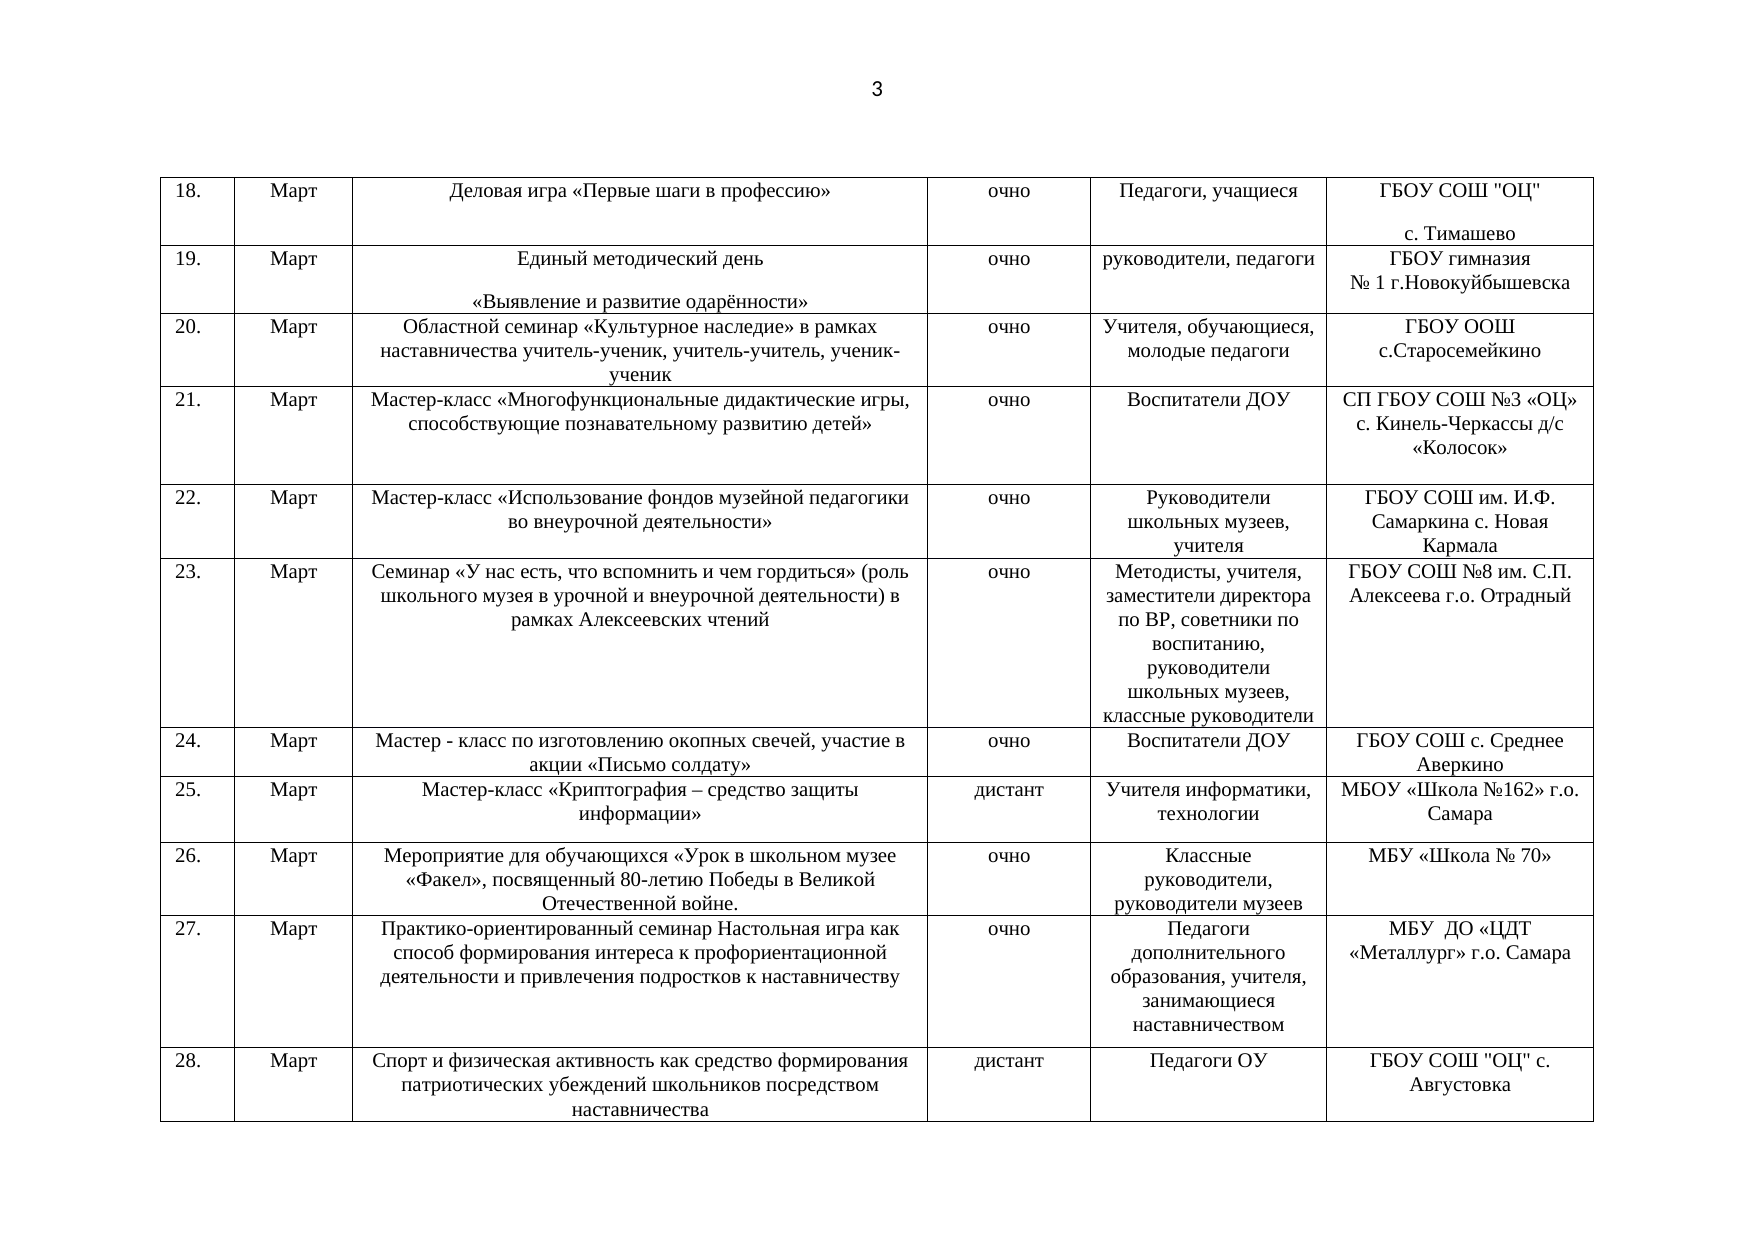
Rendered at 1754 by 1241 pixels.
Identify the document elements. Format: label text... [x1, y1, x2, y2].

table_cell ГБОУ СОШ с. Среднее Аверкино [1327, 728, 1593, 776]
table_cell очно [928, 314, 1090, 386]
table_cell [161, 387, 234, 484]
table_cell руководители, педагоги [1091, 246, 1326, 313]
table_cell Воспитатели ДОУ [1091, 387, 1326, 484]
table_cell [161, 916, 234, 1047]
table_cell Мастер-класс «Многофункциональные дидактические игры, способствующие познавательному развитию детей» [353, 387, 927, 484]
table_cell очно [928, 387, 1090, 484]
table_cell Единый методический день «Выявление и развитие одарённости» [353, 246, 927, 313]
table_cell Март [235, 559, 352, 727]
table_cell Спорт и физическая активность как средство формирования патриотических убеждений школьников посредством наставничества [353, 1048, 927, 1121]
table_cell очно [928, 559, 1090, 727]
table_cell Учителя, обучающиеся, молодые педагоги [1091, 314, 1326, 386]
table_cell ГБОУ СОШ "ОЦ" с. Августовка [1327, 1048, 1593, 1121]
table_cell Март [235, 777, 352, 842]
table_cell МБУ ДО «ЦДТ «Металлург» г.о. Самара [1327, 916, 1593, 1047]
table_cell Педагоги, учащиеся [1091, 178, 1326, 245]
table_cell очно [928, 178, 1090, 245]
table_cell Мастер-класс «Использование фондов музейной педагогики во внеурочной деятельности» [353, 485, 927, 557]
table_cell Март [235, 314, 352, 386]
table_cell [161, 314, 234, 386]
table_cell очно [928, 728, 1090, 776]
table_cell Март [235, 387, 352, 484]
table_cell Воспитатели ДОУ [1091, 728, 1326, 776]
table_cell Методисты, учителя, заместители директора по ВР, советники по воспитанию, руководители школьных музеев, классные руководители [1091, 559, 1326, 727]
table_cell Март [235, 485, 352, 557]
table_cell Март [235, 1048, 352, 1121]
table_cell ГБОУ гимназия № 1 г.Новокуйбышевска [1327, 246, 1593, 313]
table_cell Педагоги ОУ [1091, 1048, 1326, 1121]
table_cell Мастер - класс по изготовлению окопных свечей, участие в акции «Письмо солдату» [353, 728, 927, 776]
table_cell Учителя информатики, технологии [1091, 777, 1326, 842]
table_cell Педагоги дополнительного образования, учителя, занимающиеся наставничеством [1091, 916, 1326, 1047]
table_cell Семинар «У нас есть, что вспомнить и чем гордиться» (роль школьного музея в урочной и внеурочной деятельности) в рамках Алексеевских чтений [353, 559, 927, 727]
table_cell ГБОУ СОШ им. И.Ф. Самаркина с. Новая Кармала [1327, 485, 1593, 557]
table_cell Классные руководители, руководители музеев [1091, 843, 1326, 915]
table_cell Мастер-класс «Криптография – средство защиты информации» [353, 777, 927, 842]
table_cell дистант [928, 1048, 1090, 1121]
table_cell [161, 246, 234, 313]
table_cell очно [928, 246, 1090, 313]
table_cell ГБОУ ООШ с.Старосемейкино [1327, 314, 1593, 386]
table_cell Мероприятие для обучающихся «Урок в школьном музее «Факел», посвященный 80-летию Победы в Великой Отечественной войне. [353, 843, 927, 915]
table_cell Март [235, 178, 352, 245]
table_cell очно [928, 843, 1090, 915]
table_cell [161, 843, 234, 915]
table_cell ГБОУ СОШ "ОЦ" с. Тимашево [1327, 178, 1593, 245]
table_cell Практико-ориентированный семинар Настольная игра как способ формирования интереса к профориентационной деятельности и привлечения подростков к наставничеству [353, 916, 927, 1047]
table_cell [161, 485, 234, 557]
table_cell Март [235, 916, 352, 1047]
table_cell ГБОУ СОШ №8 им. С.П. Алексеева г.о. Отрадный [1327, 559, 1593, 727]
table_cell [161, 178, 234, 245]
table_cell МБОУ «Школа №162» г.о. Самара [1327, 777, 1593, 842]
table_cell Областной семинар «Культурное наследие» в рамках наставничества учитель-ученик, учитель-учитель, ученик-ученик [353, 314, 927, 386]
table_cell [161, 728, 234, 776]
table_cell СП ГБОУ СОШ №3 «ОЦ» с. Кинель-Черкассы д/с «Колосок» [1327, 387, 1593, 484]
table_cell Март [235, 728, 352, 776]
table_cell [161, 777, 234, 842]
table_cell очно [928, 485, 1090, 557]
table_cell Март [235, 843, 352, 915]
table_cell Деловая игра «Первые шаги в профессию» [353, 178, 927, 245]
table_cell дистант [928, 777, 1090, 842]
table_cell Март [235, 246, 352, 313]
table_cell Руководители школьных музеев, учителя [1091, 485, 1326, 557]
table_cell очно [928, 916, 1090, 1047]
table_cell [161, 1048, 234, 1121]
table_cell [161, 559, 234, 727]
table_cell МБУ «Школа № 70» [1327, 843, 1593, 915]
